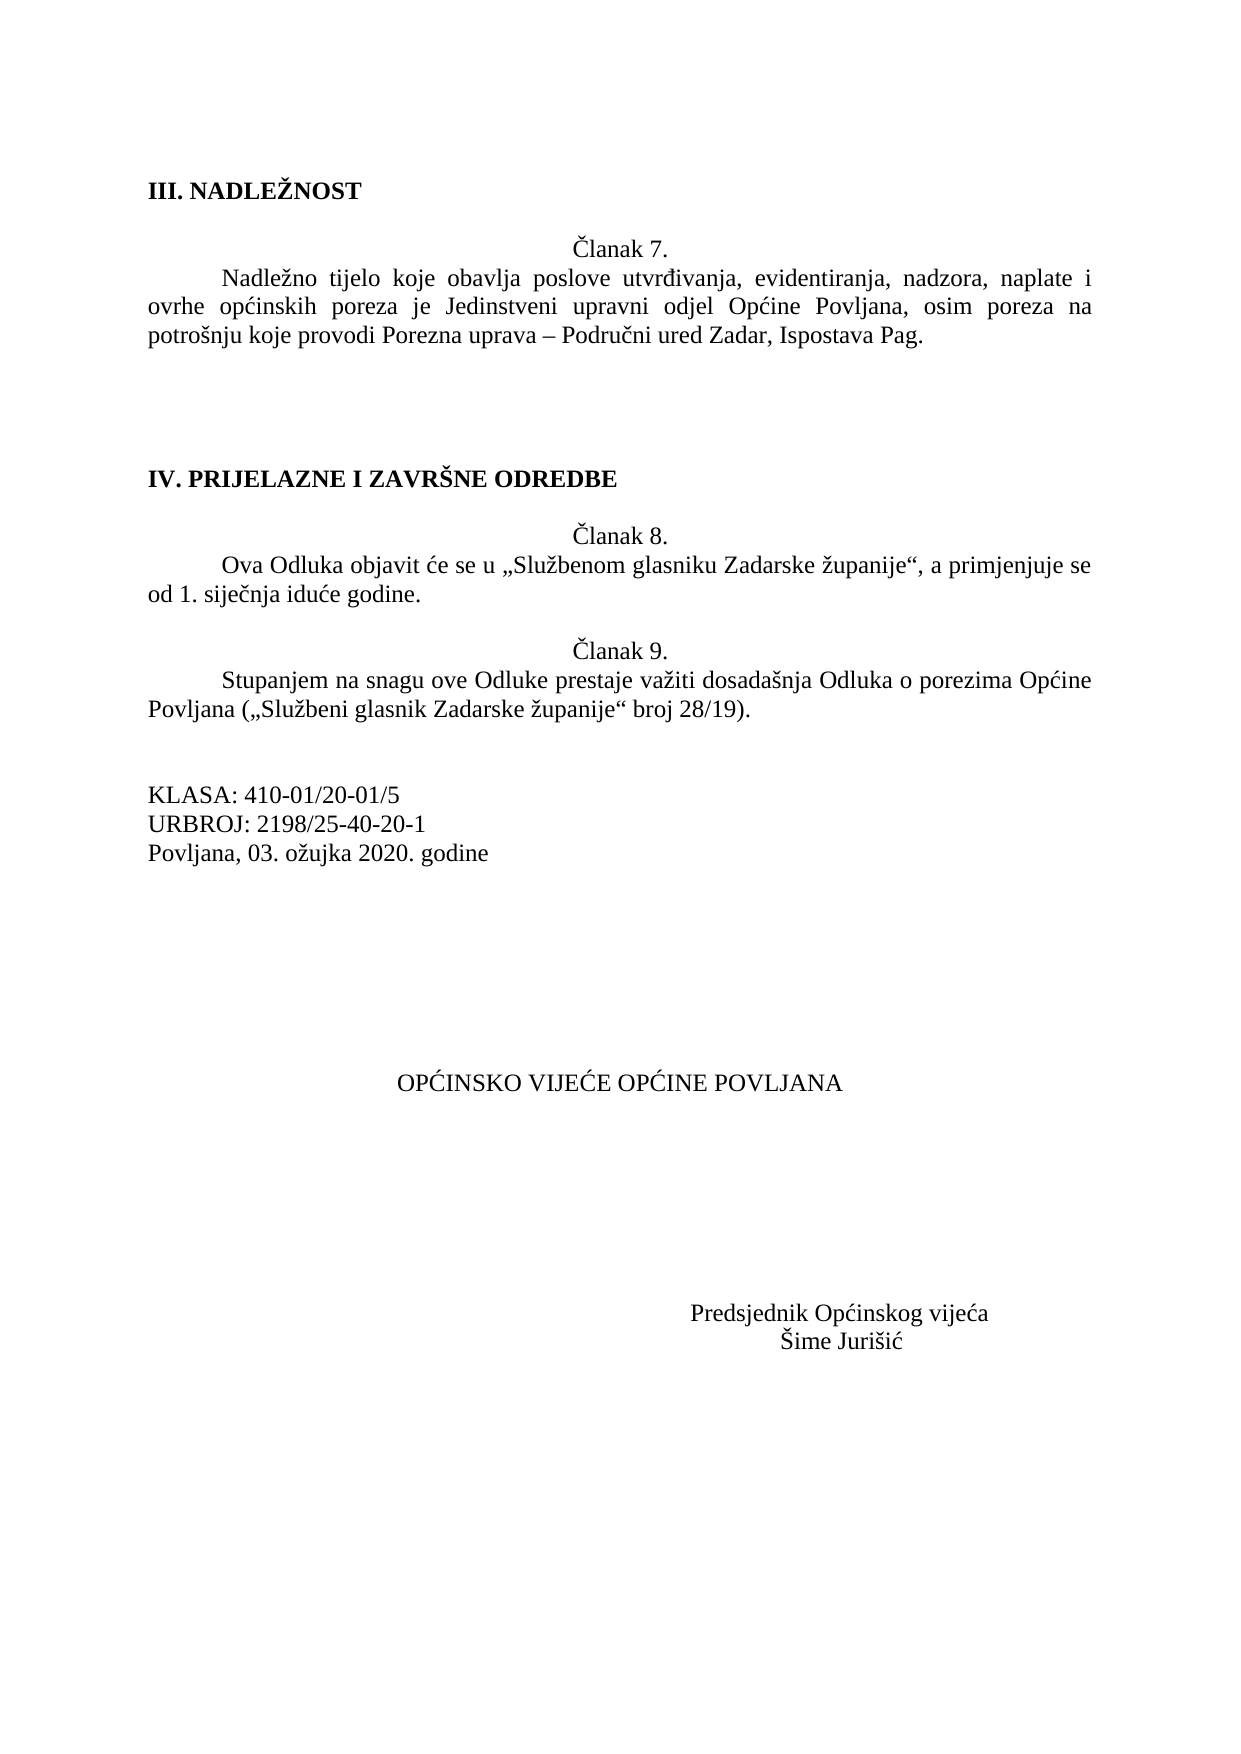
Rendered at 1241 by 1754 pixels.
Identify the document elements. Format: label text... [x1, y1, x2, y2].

text KLASA: 410-01/20-01/5 [148, 780, 1093, 809]
text Šime Jurišić [590, 1326, 1093, 1355]
text OPĆINSKO VIJEĆE OPĆINE POVLJANA [148, 1068, 1093, 1096]
text URBROJ: 2198/25-40-20-1 [148, 809, 1093, 838]
text Povljana, 03. ožujka 2020. godine [148, 838, 1093, 866]
text Nadležno tijelo koje obavlja poslove utvrđivanja, evidentiranja, nadzora, naplate i ovrhe općinskih poreza je Jedinstveni upravni odjel Općine Povljana, osim poreza na potrošnju koje provodi Porezna uprava – Područni ured Zadar, Ispostava Pag. [148, 263, 1093, 349]
text IV. PRIJELAZNE I ZAVRŠNE ODREDBE [148, 464, 1093, 493]
text III. NADLEŽNOST [148, 176, 1093, 205]
text Stupanjem na snagu ove Odluke prestaje važiti dosadašnja Odluka o porezima Općine Povljana („Službeni glasnik Zadarske županije“ broj 28/19). [148, 665, 1093, 723]
text Predsjednik Općinskog vijeća [590, 1298, 1093, 1326]
text Ova Odluka objavit će se u „Službenom glasniku Zadarske županije“, a primjenjuje se od 1. siječnja iduće godine. [148, 550, 1093, 608]
text Članak 7. [148, 234, 1093, 263]
text Članak 8. [148, 521, 1093, 550]
text Članak 9. [148, 636, 1093, 665]
